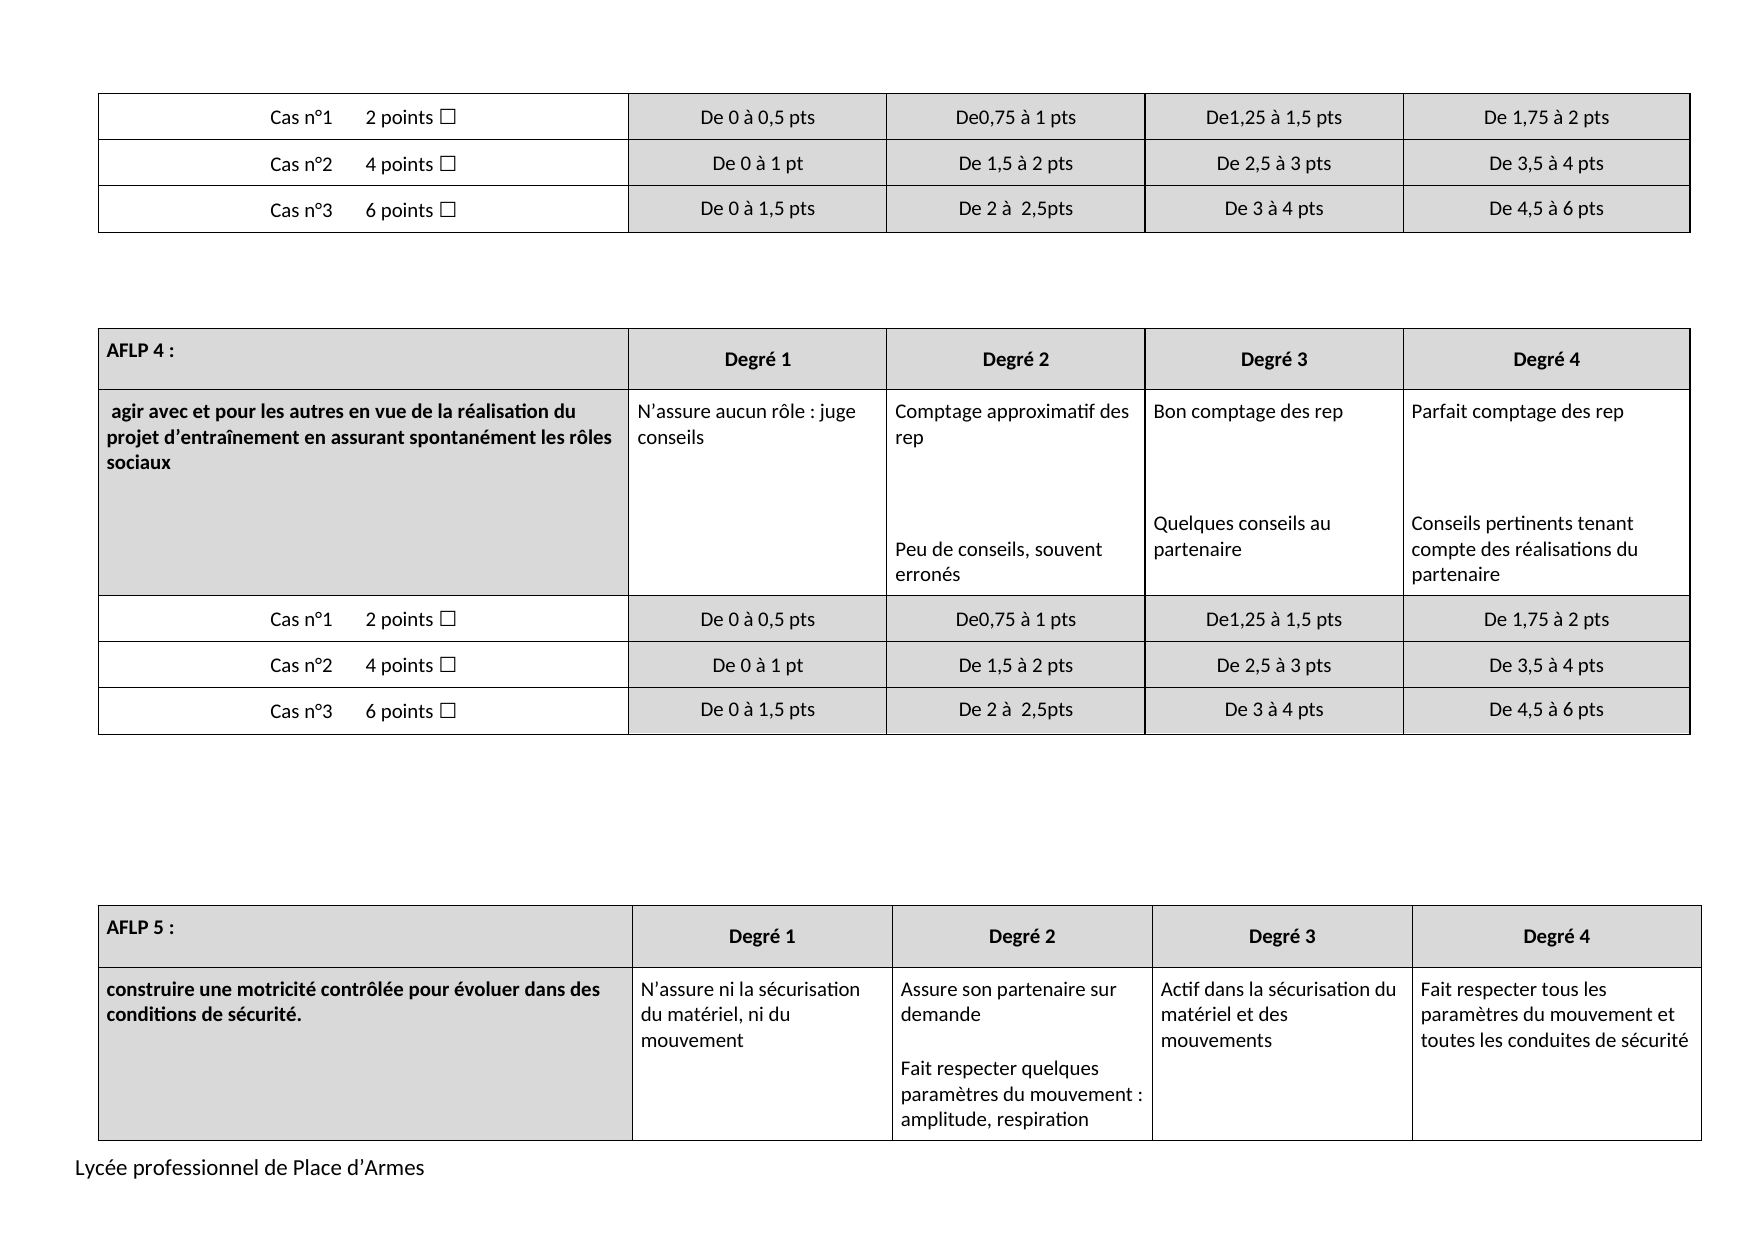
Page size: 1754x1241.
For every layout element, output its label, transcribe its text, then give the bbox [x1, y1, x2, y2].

table_cell Parfait comptage des rep Conseils pertinents tenant compte des réalisations du partenaire [1404, 390, 1689, 595]
table_header Degré 1 [629, 329, 886, 389]
table_header Degré 4 [1404, 329, 1689, 389]
table_cell De 2,5 à 3 pts [1146, 642, 1403, 687]
table_cell N’assure aucun rôle : juge conseils [629, 390, 886, 595]
table_cell construire une motricité contrôlée pour évoluer dans des conditions de sécurité. [99, 968, 632, 1140]
table_cell De 2 à 2,5pts [887, 688, 1144, 733]
table_cell De 4,5 à 6 pts [1404, 688, 1689, 733]
table_cell De0,75 à 1 pts [887, 596, 1144, 641]
table_cell De 4,5 à 6 pts [1404, 186, 1689, 232]
table_cell Assure son partenaire sur demande Fait respecter quelques paramètres du mouvement : amplitude, respiration [893, 968, 1152, 1140]
table_cell De 2,5 à 3 pts [1146, 140, 1403, 185]
table_cell De0,75 à 1 pts [887, 94, 1144, 139]
table_cell De 1,5 à 2 pts [887, 140, 1144, 185]
table_cell Cas n°2 4 points ☐ [99, 140, 628, 185]
table_cell Cas n°3 6 points ☐ [99, 688, 628, 733]
table_header Degré 2 [893, 906, 1152, 967]
table_cell Bon comptage des rep Quelques conseils au partenaire [1146, 390, 1403, 595]
table_header Degré 2 [887, 329, 1144, 389]
table_cell Comptage approximatif des rep Peu de conseils, souvent erronés [887, 390, 1144, 595]
table_cell Actif dans la sécurisation du matériel et des mouvements [1153, 968, 1412, 1140]
table_cell De 0 à 1,5 pts [629, 688, 886, 733]
table_cell De 3 à 4 pts [1146, 186, 1403, 232]
table_cell De1,25 à 1,5 pts [1146, 596, 1403, 641]
table_cell De 3,5 à 4 pts [1404, 642, 1689, 687]
table_cell De 0 à 0,5 pts [629, 94, 886, 139]
table_cell De 2 à 2,5pts [887, 186, 1144, 232]
table_cell De1,25 à 1,5 pts [1146, 94, 1403, 139]
table_cell Fait respecter tous les paramètres du mouvement et toutes les conduites de sécurité [1413, 968, 1701, 1140]
table_cell De 1,75 à 2 pts [1404, 596, 1689, 641]
table_cell Cas n°1 2 points ☐ [99, 94, 628, 139]
table_cell De 3 à 4 pts [1146, 688, 1403, 733]
table_cell Cas n°2 4 points ☐ [99, 642, 628, 687]
table_cell De 1,5 à 2 pts [887, 642, 1144, 687]
table_cell Cas n°1 2 points ☐ [99, 596, 628, 641]
table_header AFLP 5 : [99, 906, 632, 967]
table_cell De 0 à 1,5 pts [629, 186, 886, 232]
table_cell N’assure ni la sécurisation du matériel, ni du mouvement [633, 968, 892, 1140]
table_cell De 0 à 1 pt [629, 140, 886, 185]
table_cell De 0 à 0,5 pts [629, 596, 886, 641]
table_cell Cas n°3 6 points ☐ [99, 186, 628, 232]
table_header Degré 4 [1413, 906, 1701, 967]
table_cell De 3,5 à 4 pts [1404, 140, 1689, 185]
table_cell De 0 à 1 pt [629, 642, 886, 687]
table_header Degré 3 [1153, 906, 1412, 967]
table_header Degré 1 [633, 906, 892, 967]
table_cell De 1,75 à 2 pts [1404, 94, 1689, 139]
table_header AFLP 4 : [99, 329, 628, 389]
table_cell agir avec et pour les autres en vue de la réalisation du projet d’entraînement en assurant spontanément les rôles sociaux [99, 390, 628, 595]
table_header Degré 3 [1146, 329, 1403, 389]
